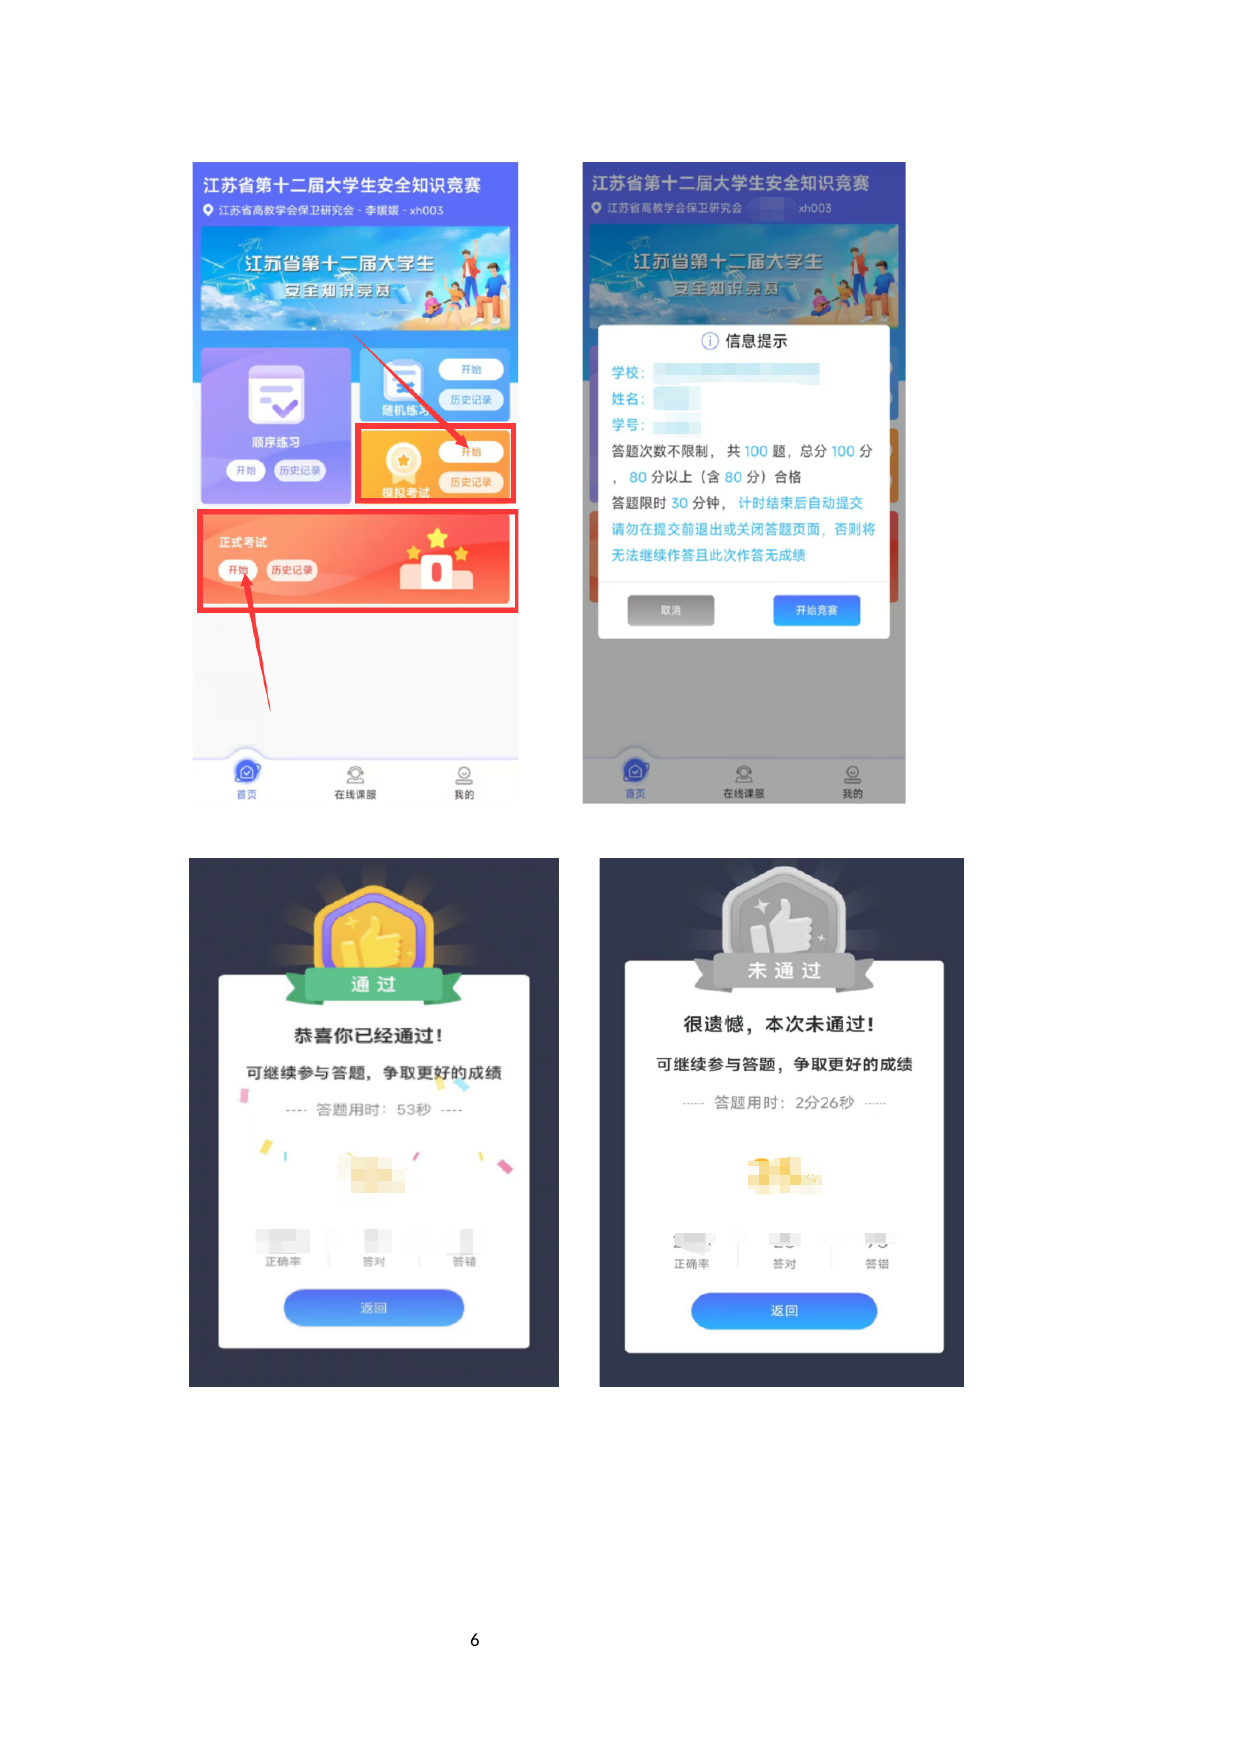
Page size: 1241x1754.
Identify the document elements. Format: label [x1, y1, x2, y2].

picture [192, 162, 519, 804]
picture [599, 858, 965, 1387]
picture [582, 162, 906, 804]
picture [187, 857, 561, 1387]
